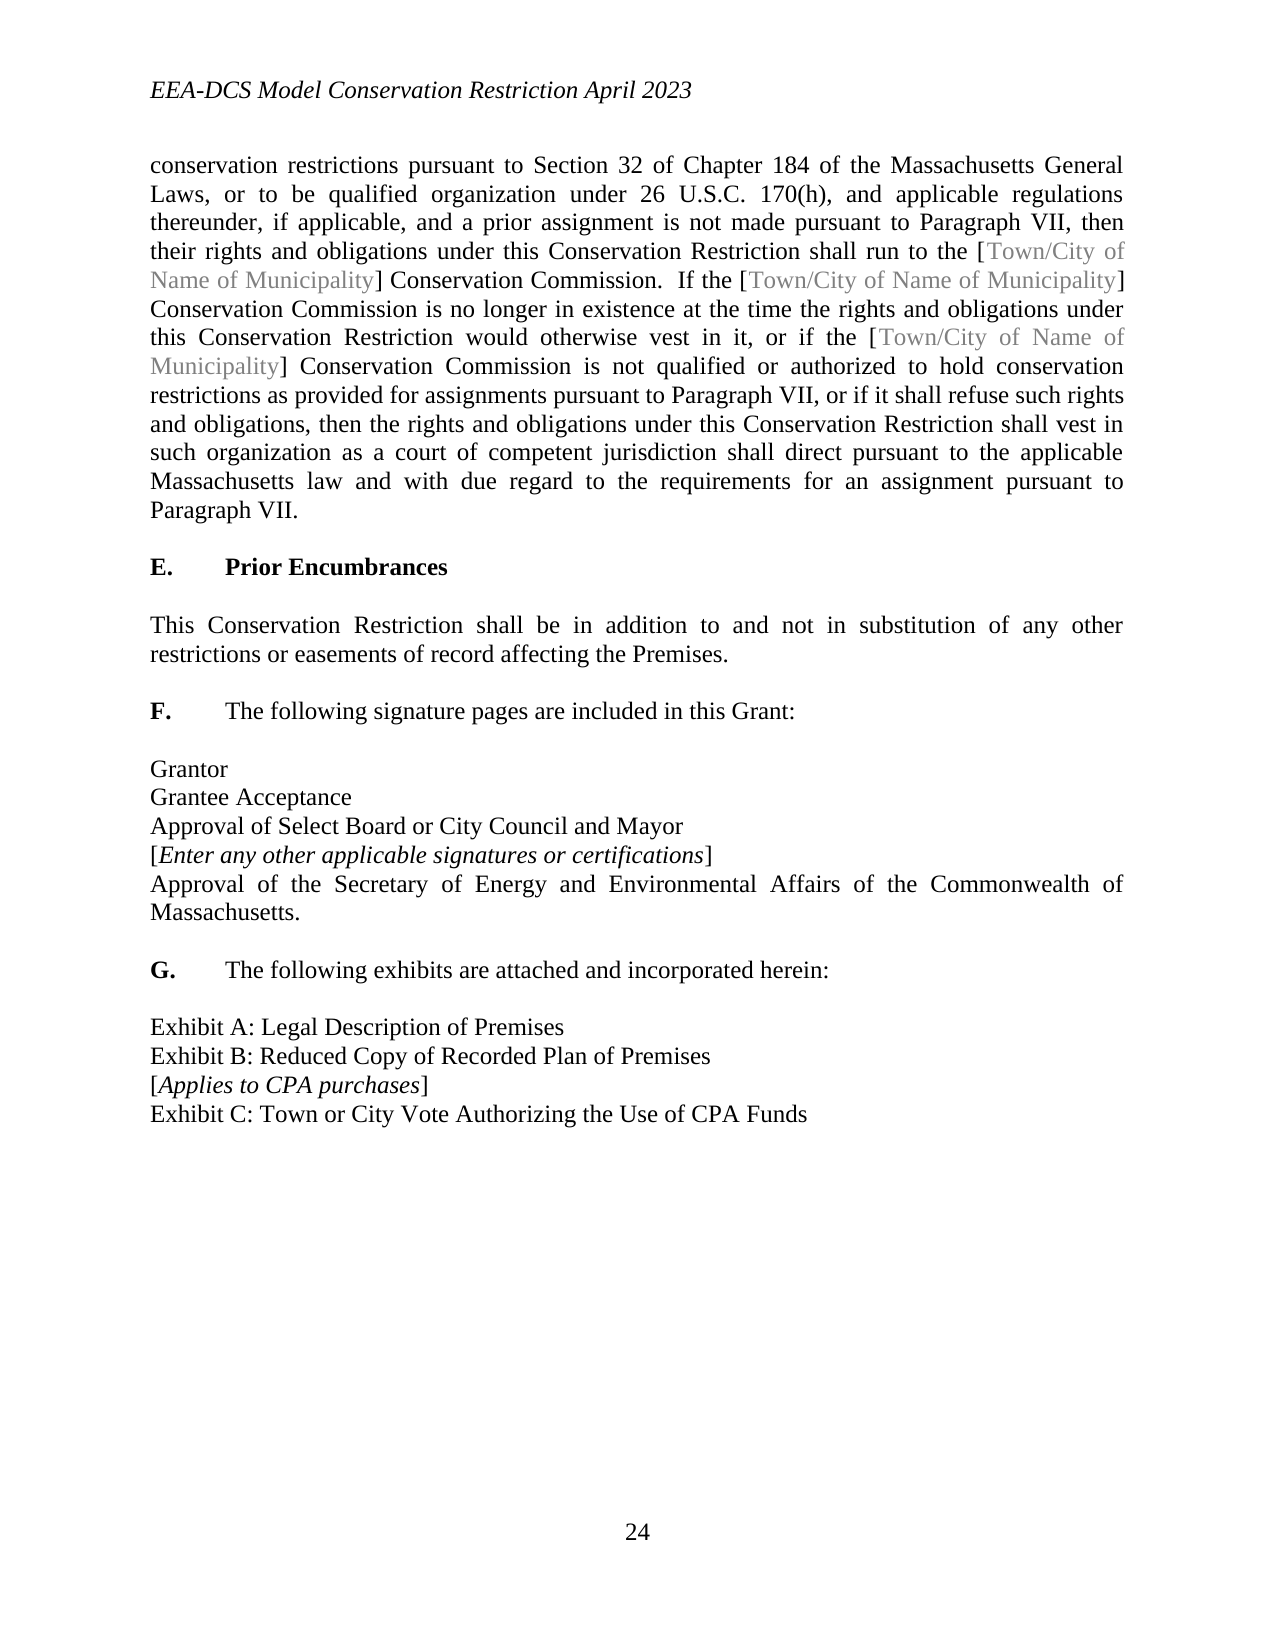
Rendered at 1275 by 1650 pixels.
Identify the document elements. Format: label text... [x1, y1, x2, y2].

text [Enter any other applicable signatures or certifications] [150, 840, 1125, 869]
text Approval of the Secretary of Energy and Environmental Affairs of the Commonwealth of Massachusetts. [150, 869, 1125, 926]
text Exhibit A: Legal Description of Premises [150, 1012, 1125, 1041]
text Grantee Acceptance [150, 782, 1125, 811]
list The following signature pages are included in this Grant: [150, 696, 1125, 725]
text Approval of Select Board or City Council and Mayor [150, 811, 1125, 840]
list Prior Encumbrances [150, 552, 1125, 581]
list The following exhibits are attached and incorporated herein: [150, 955, 1125, 984]
text Exhibit B: Reduced Copy of Recorded Plan of Premises [150, 1041, 1125, 1070]
text Exhibit C: Town or City Vote Authorizing the Use of CPA Funds [150, 1099, 1125, 1127]
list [150, 150, 1125, 524]
text Grantor [150, 754, 1125, 782]
text [Applies to CPA purchases] [150, 1070, 1125, 1099]
list This Conservation Restriction shall be in addition to and not in substitution of any other restrictions or easements of record affecting the Premises. [150, 610, 1125, 667]
